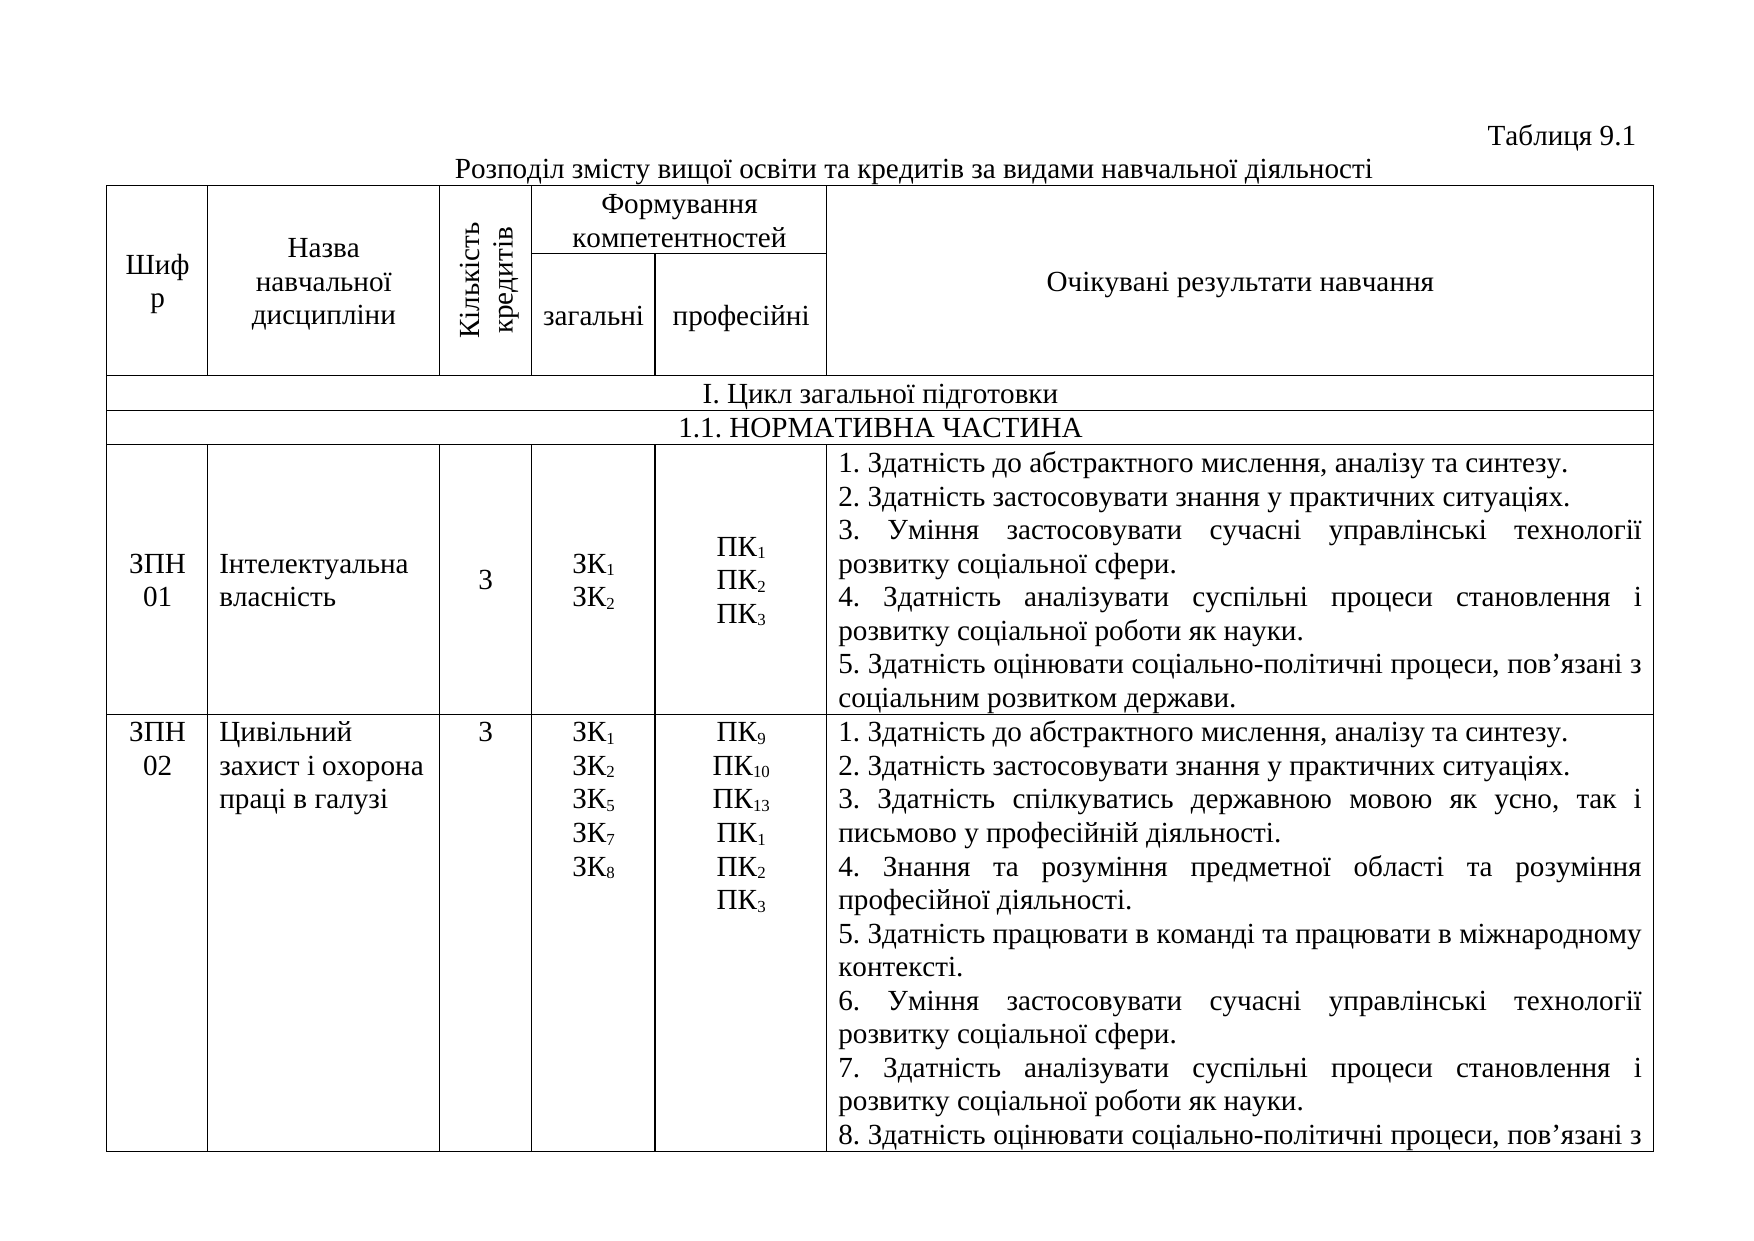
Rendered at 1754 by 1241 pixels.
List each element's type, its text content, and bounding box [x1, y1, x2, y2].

table_cell ЗПН 02 [107, 715, 207, 1151]
table_cell 3 [440, 715, 531, 1151]
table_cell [656, 715, 826, 1151]
table_header Формування компетентностей [532, 186, 826, 253]
table_cell професійні [656, 254, 826, 375]
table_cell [827, 715, 1653, 1151]
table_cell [208, 715, 439, 1151]
text Розподіл змісту вищої освіти та кредитів за видами навчальної діяльності [118, 152, 1636, 185]
table_header Очікувані результати навчання [827, 186, 1653, 375]
table_cell 3 [440, 445, 531, 713]
table_cell 1. Здатність до абстрактного мислення, аналізу та синтезу. 2. Здатність застосовувати знання у практичних ситуаціях. 3. Уміння застосовувати сучасні управлінські технології розвитку соціальної сфери. 4. Здатність аналізувати суспільні процеси становлення і розвитку соціальної роботи як науки. 5. Здатність оцінювати соціально-політичні процеси, пов’язані з соціальним розвитком держави. [827, 445, 1653, 713]
table_header Назва навчальної дисципліни [208, 186, 439, 375]
table_cell ЗК1 ЗК2 ЗК5 ЗК7 ЗК8 [532, 715, 654, 1151]
table_header Кількість кредитів [440, 186, 531, 375]
table_cell 1.1. НОРМАТИВНА ЧАСТИНА [107, 411, 1653, 444]
table_header Шифр [107, 186, 207, 375]
table_cell ЗПН 01 [107, 445, 207, 713]
table_cell загальні [532, 254, 654, 375]
table_cell I. Цикл загальної підготовки [107, 376, 1653, 409]
text Таблиця 9.1 [118, 118, 1636, 152]
table_cell ЗК1 ЗК2 [532, 445, 654, 713]
table_cell Інтелектуальна власність [208, 445, 439, 713]
table_cell ПК1 ПК2 ПК3 [656, 445, 826, 713]
